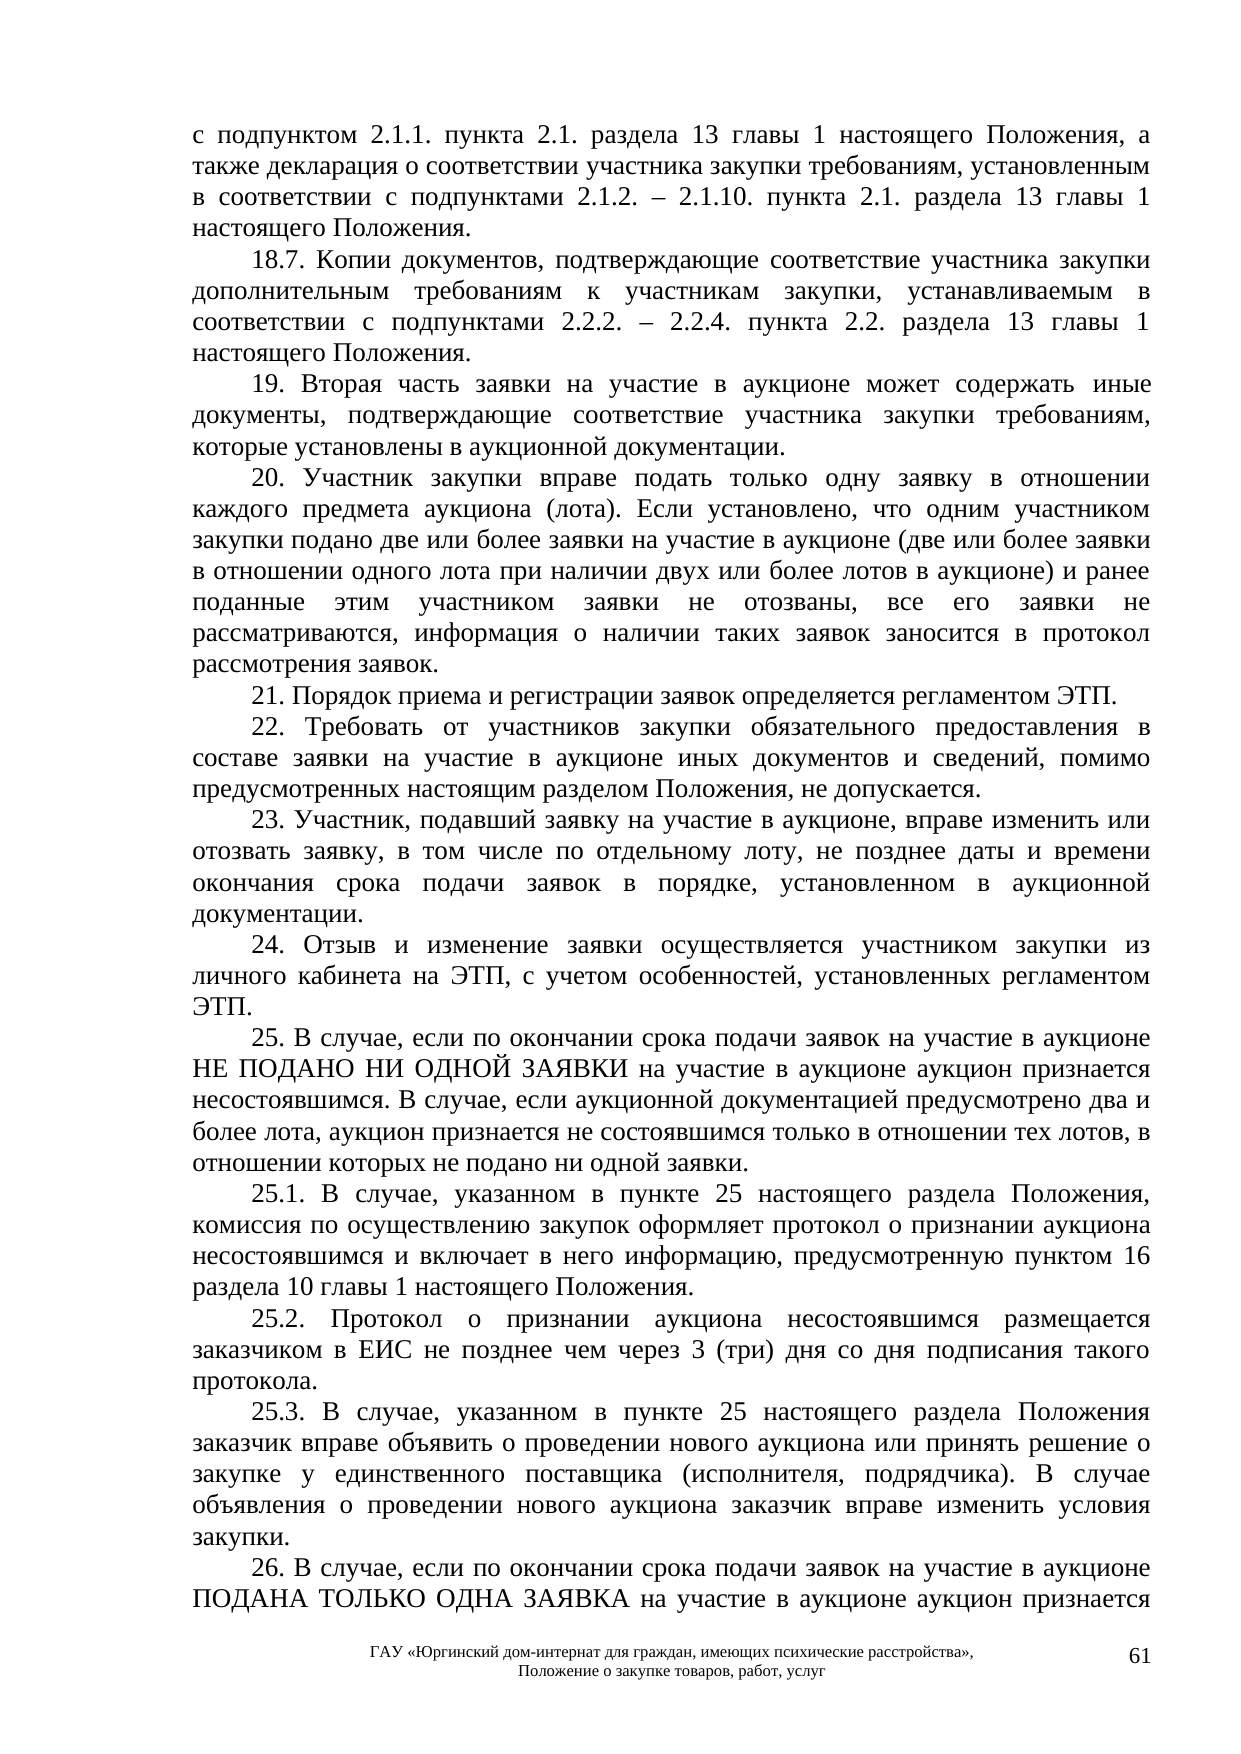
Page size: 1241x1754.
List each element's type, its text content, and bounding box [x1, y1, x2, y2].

text 24. Отзыв и изменение заявки осуществляется участником закупки из личного кабинета на ЭТП, с учетом особенностей, установленных регламентом ЭТП. [192, 928, 1152, 1021]
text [192, 118, 1152, 243]
text 18.7. Копии документов, подтверждающие соответствие участника закупки дополнительным требованиям к участникам закупки, устанавливаемым в соответствии с подпунктами 2.2.2. – 2.2.4. пункта 2.2. раздела 13 главы 1 настоящего Положения. [192, 243, 1152, 367]
text 21. Порядок приема и регистрации заявок определяется регламентом ЭТП. [192, 679, 1152, 710]
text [192, 1551, 1152, 1613]
text 23. Участник, подавший заявку на участие в аукционе, вправе изменить или отозвать заявку, в том числе по отдельному лоту, не позднее даты и времени окончания срока подачи заявок в порядке, установленном в аукционной документации. [192, 803, 1152, 928]
text 19. Вторая часть заявки на участие в аукционе может содержать иные документы, подтверждающие соответствие участника закупки требованиям, которые установлены в аукционной документации. [192, 367, 1152, 461]
text 25.2. Протокол о признании аукциона несостоявшимся размещается заказчиком в ЕИС не позднее чем через 3 (три) дня со дня подписания такого протокола. [192, 1302, 1152, 1395]
text 25.1. В случае, указанном в пункте 25 настоящего раздела Положения, комиссия по осуществлению закупок оформляет протокол о признании аукциона несостоявшимся и включает в него информацию, предусмотренную пунктом 16 раздела 10 главы 1 настоящего Положения. [192, 1177, 1152, 1302]
text 25.3. В случае, указанном в пункте 25 настоящего раздела Положения заказчик вправе объявить о проведении нового аукциона или принять решение о закупке у единственного поставщика (исполнителя, подрядчика). В случае объявления о проведении нового аукциона заказчик вправе изменить условия закупки. [192, 1395, 1152, 1551]
text 22. Требовать от участников закупки обязательного предоставления в составе заявки на участие в аукционе иных документов и сведений, помимо предусмотренных настоящим разделом Положения, не допускается. [192, 710, 1152, 803]
text 25. В случае, если по окончании срока подачи заявок на участие в аукционе НЕ ПОДАНО НИ ОДНОЙ ЗАЯВКИ на участие в аукционе аукцион признается несостоявшимся. В случае, если аукционной документацией предусмотрено два и более лота, аукцион признается не состоявшимся только в отношении тех лотов, в отношении которых не подано ни одной заявки. [192, 1021, 1152, 1177]
text 20. Участник закупки вправе подать только одну заявку в отношении каждого предмета аукциона (лота). Если установлено, что одним участником закупки подано две или более заявки на участие в аукционе (две или более заявки в отношении одного лота при наличии двух или более лотов в аукционе) и ранее поданные этим участником заявки не отозваны, все его заявки не рассматриваются, информация о наличии таких заявок заносится в протокол рассмотрения заявок. [192, 461, 1152, 679]
